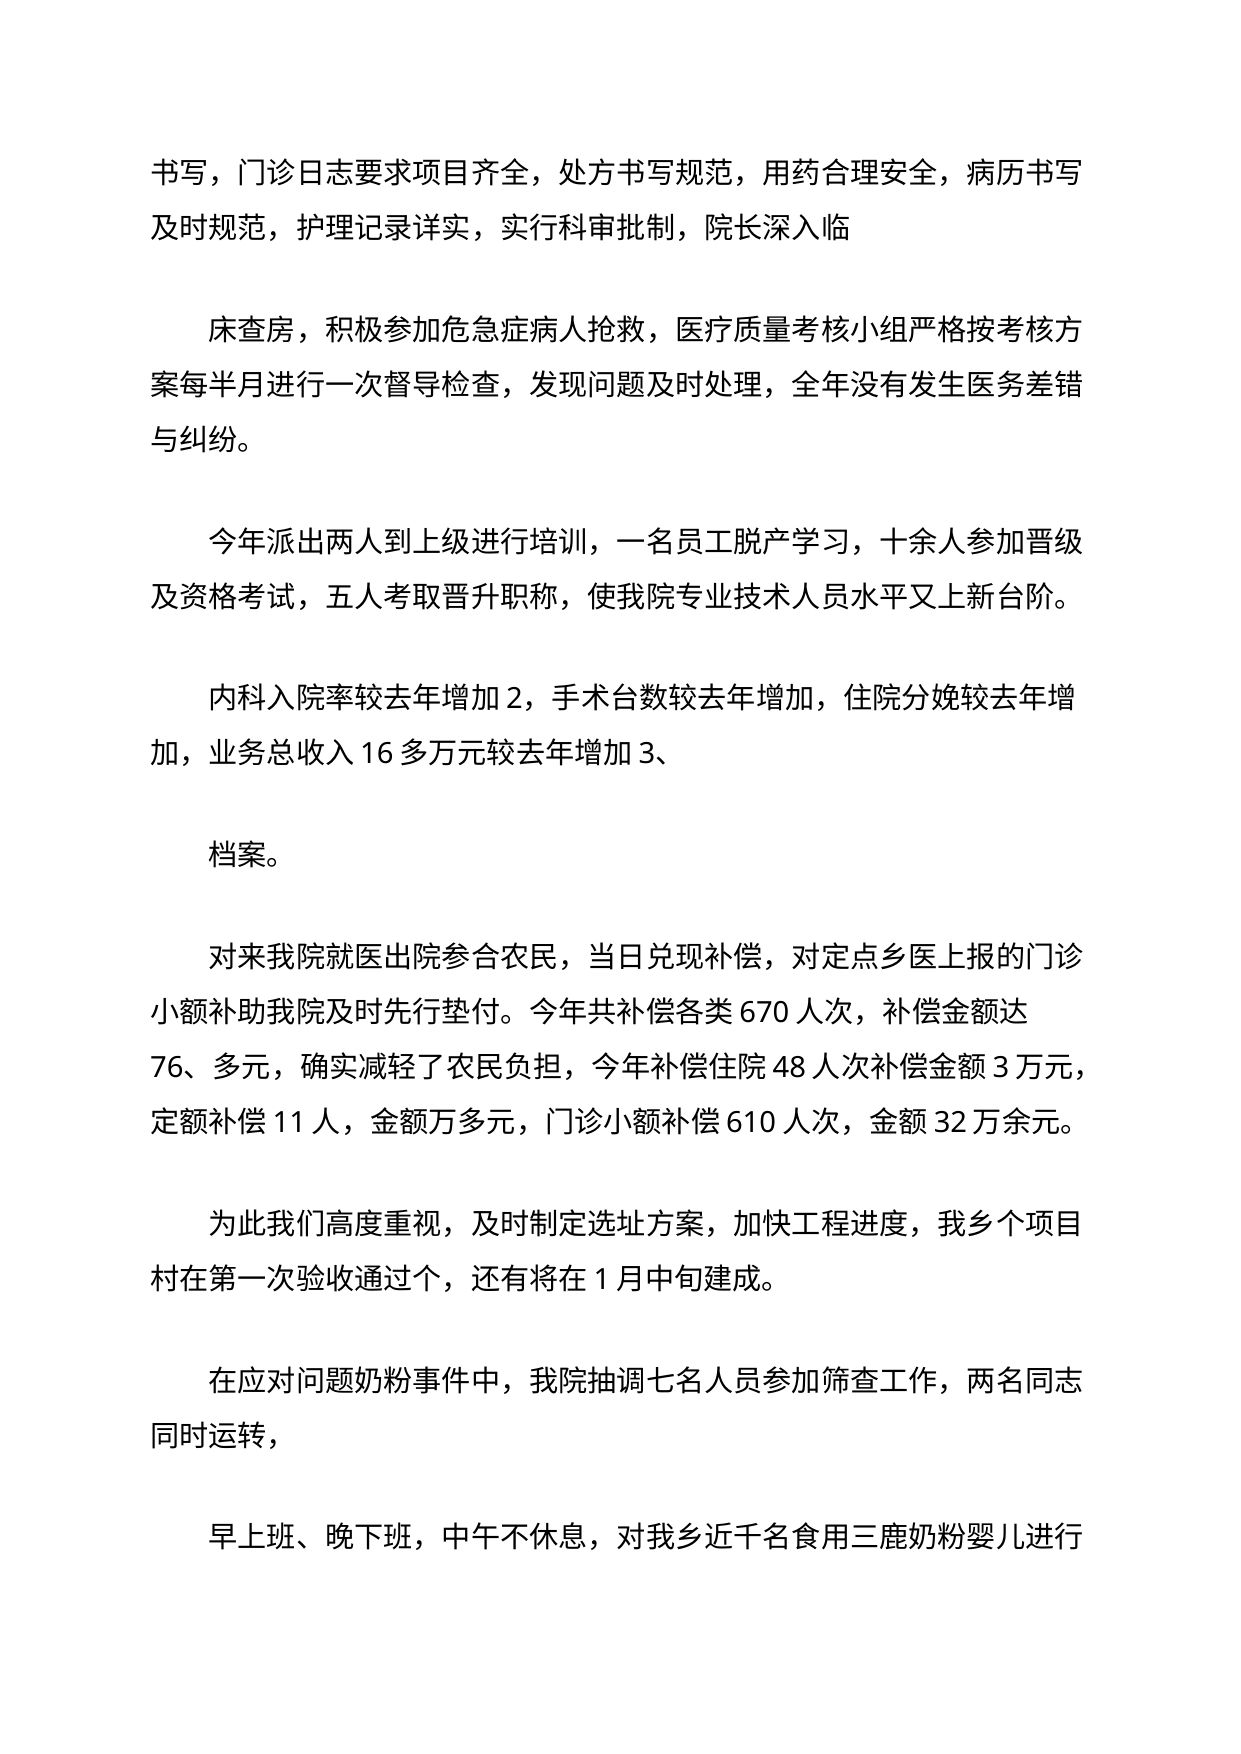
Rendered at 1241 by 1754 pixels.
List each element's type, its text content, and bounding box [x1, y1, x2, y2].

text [150, 1514, 1090, 1556]
text 内科入院率较去年增加2，手术台数较去年增加，住院分娩较去年增加，业务总收入16多万元较去年增加3、 [150, 675, 1090, 772]
text 在应对问题奶粉事件中，我院抽调七名人员参加筛查工作，两名同志同时运转， [150, 1357, 1090, 1454]
text 对来我院就医出院参合农民，当日兑现补偿，对定点乡医上报的门诊小额补助我院及时先行垫付。今年共补偿各类670人次，补偿金额达76、多元，确实减轻了农民负担，今年补偿住院48人次补偿金额3万元，定额补偿11人，金额万多元，门诊小额补偿610人次，金额32万余元。 [150, 934, 1090, 1141]
text 档案。 [150, 832, 1090, 874]
text 为此我们高度重视，及时制定选址方案，加快工程进度，我乡个项目村在第一次验收通过个，还有将在1月中旬建成。 [150, 1201, 1090, 1298]
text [150, 150, 1090, 247]
text 床查房，积极参加危急症病人抢救，医疗质量考核小组严格按考核方案每半月进行一次督导检查，发现问题及时处理，全年没有发生医务差错与纠纷。 [150, 307, 1090, 459]
text 今年派出两人到上级进行培训，一名员工脱产学习，十余人参加晋级及资格考试，五人考取晋升职称，使我院专业技术人员水平又上新台阶。 [150, 518, 1090, 615]
